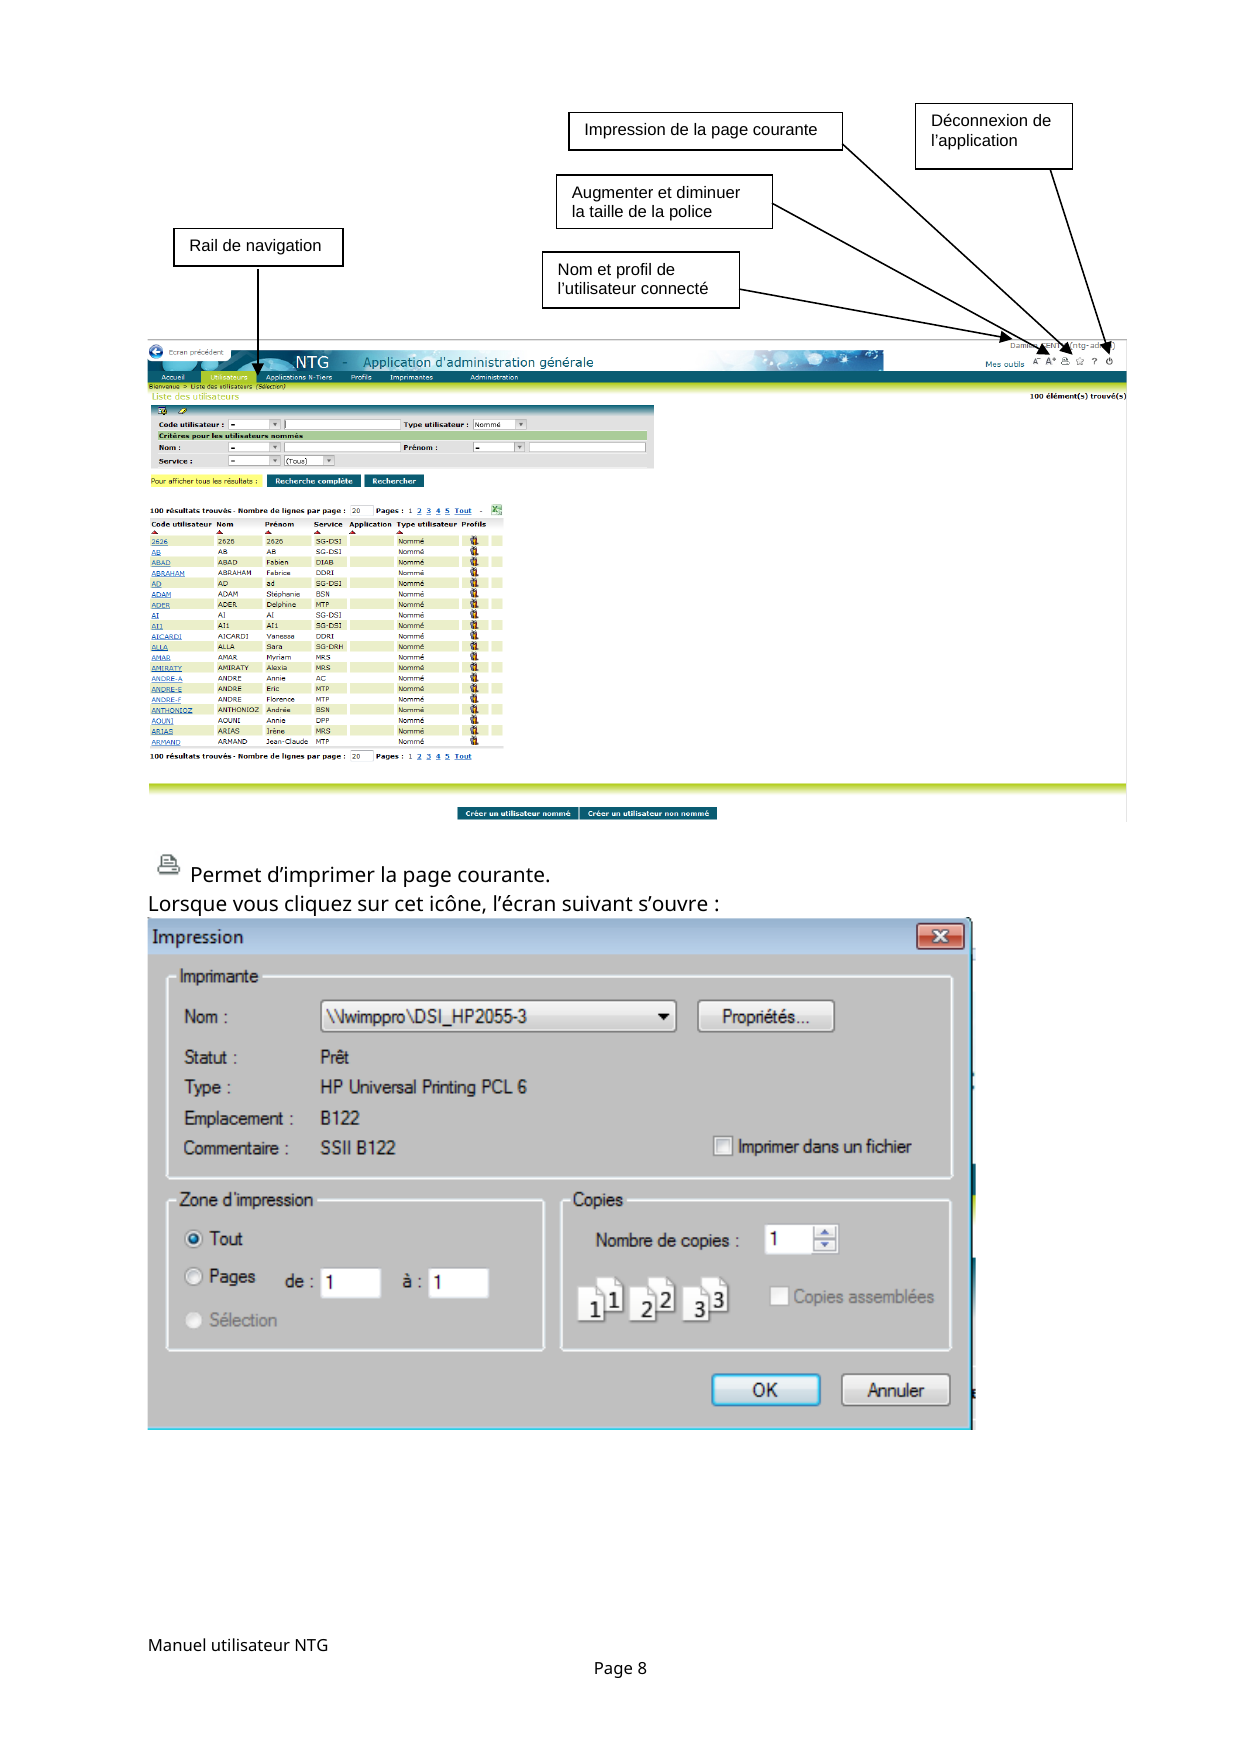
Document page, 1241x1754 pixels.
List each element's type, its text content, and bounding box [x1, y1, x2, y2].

picture [147, 917, 976, 1430]
text Lorsque vous cliquez sur cet icône, l’écran suivant s’ouvre : [148, 889, 1092, 917]
picture [153, 850, 185, 883]
text Permet d’imprimer la page courante. [148, 850, 1092, 889]
picture [147, 339, 1127, 822]
